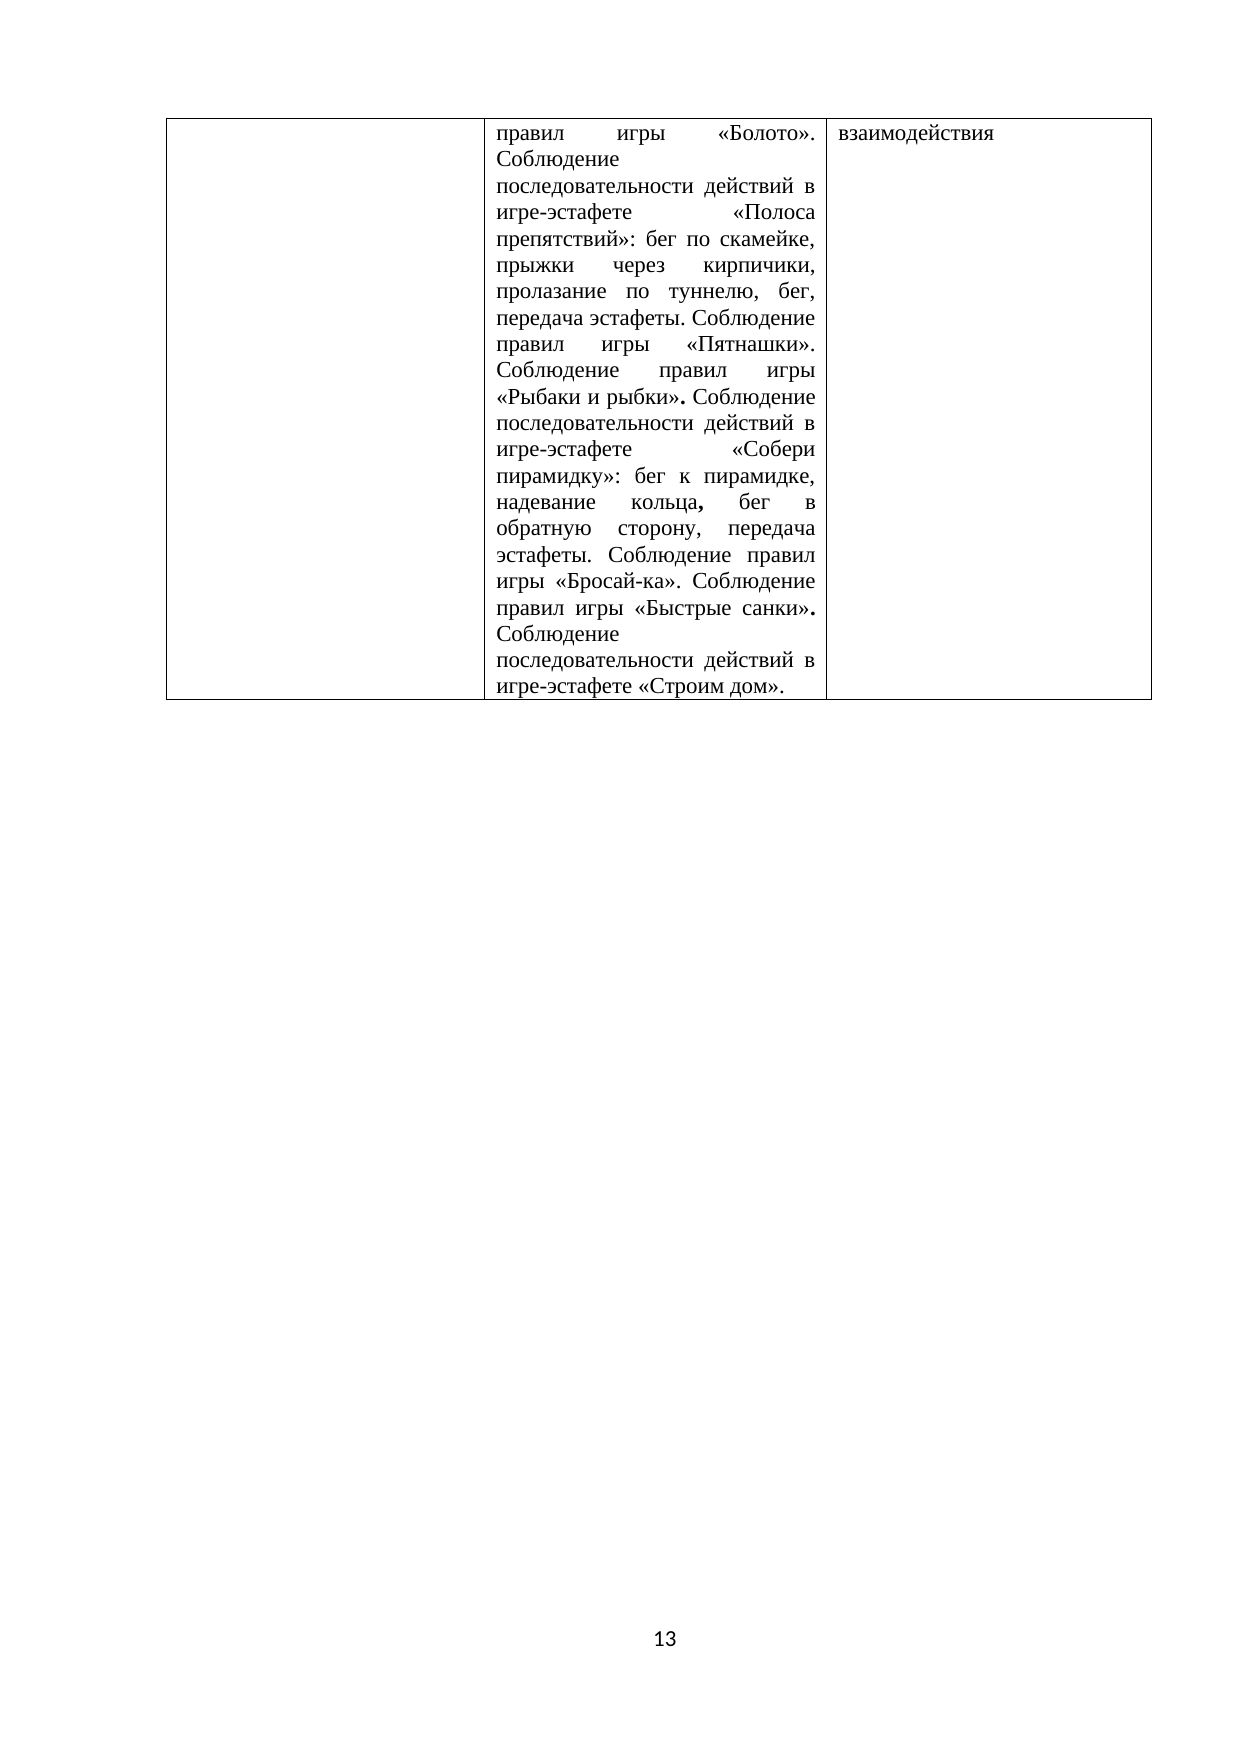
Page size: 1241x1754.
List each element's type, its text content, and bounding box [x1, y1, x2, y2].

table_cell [167, 119, 484, 699]
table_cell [485, 119, 826, 699]
table_cell Соблюдать правила игр и этику социального взаимодействия [827, 119, 1151, 699]
